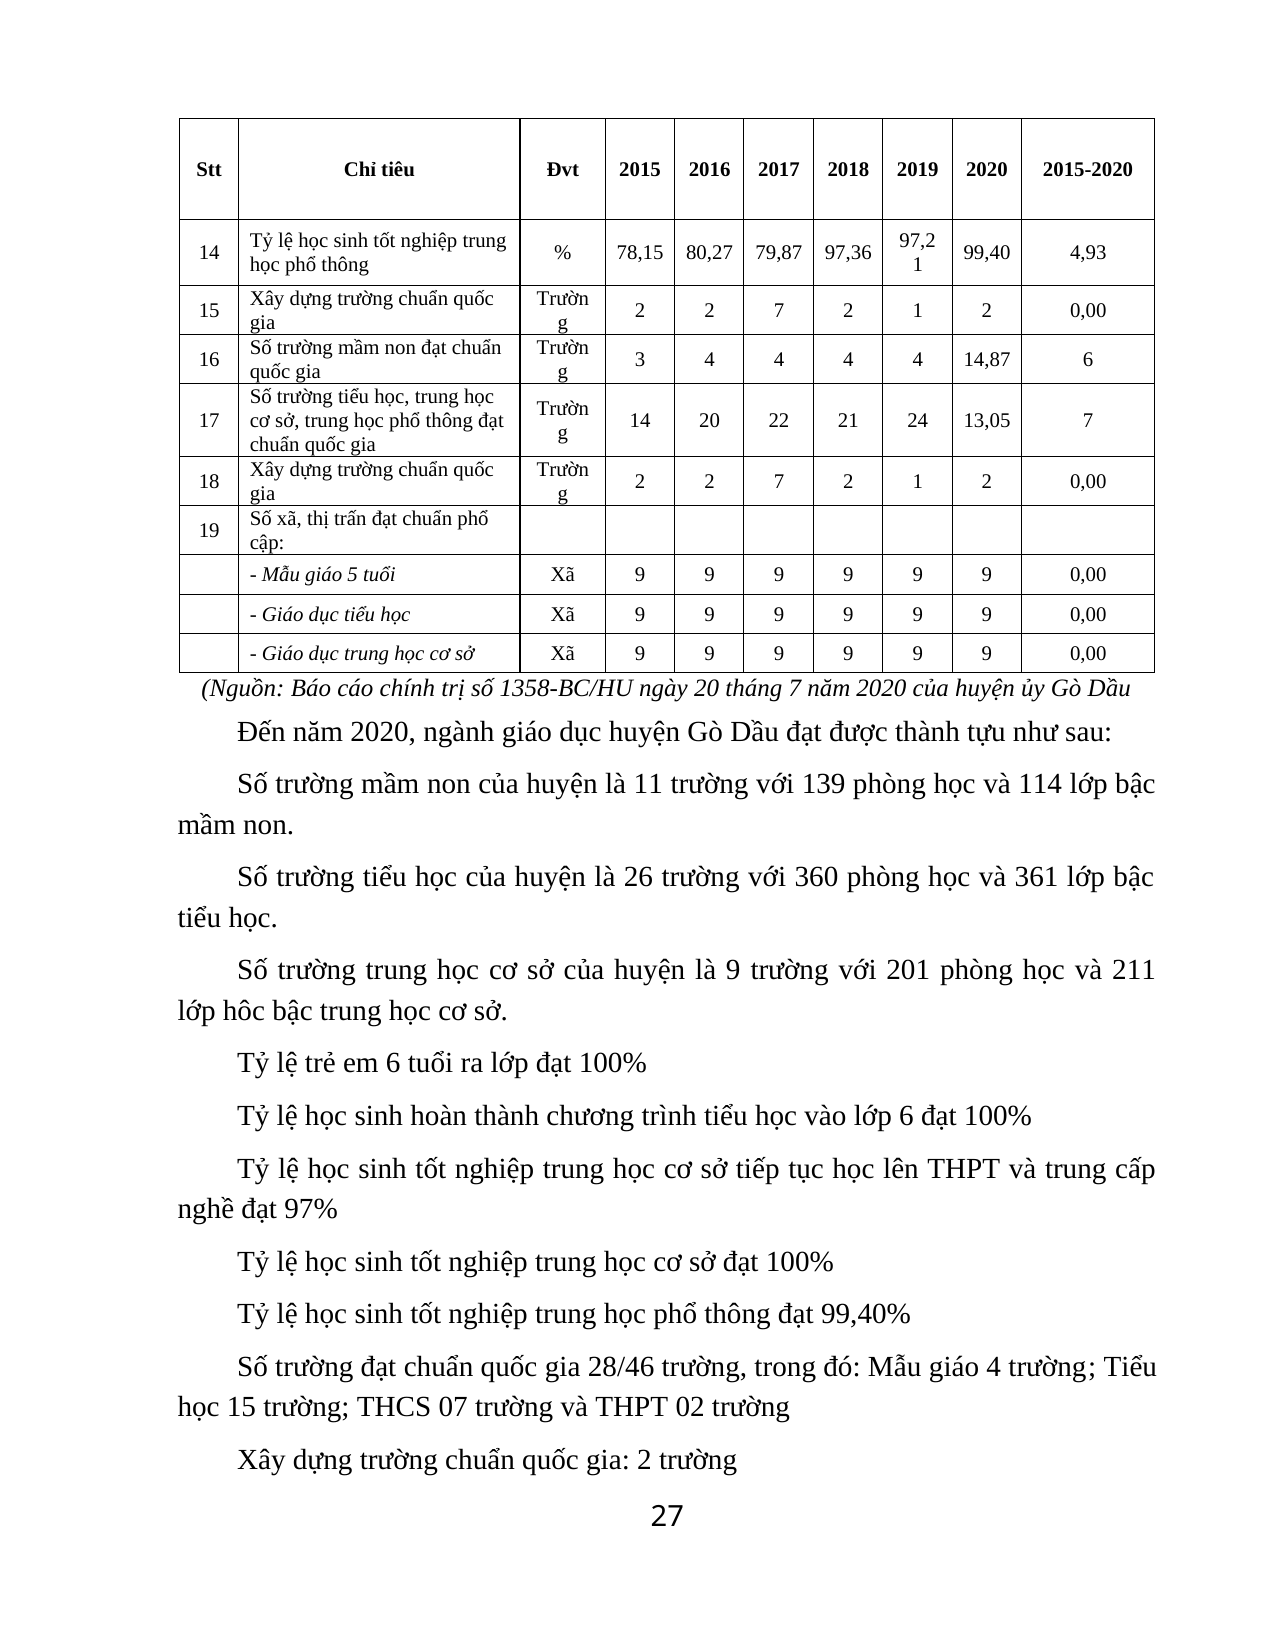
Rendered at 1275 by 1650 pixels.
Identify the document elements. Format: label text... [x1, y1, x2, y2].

table_cell Xã [521, 595, 605, 632]
table_cell 0,00 [1022, 286, 1154, 334]
table_cell 3 [606, 335, 674, 383]
table_header Đvt [521, 119, 605, 219]
table_cell 9 [606, 634, 674, 672]
table_header Chỉ tiêu [239, 119, 519, 219]
table_cell - Mẫu giáo 5 tuổi [239, 555, 519, 593]
text Tỷ lệ trẻ em 6 tuổi ra lớp đạt 100% [177, 1045, 1157, 1079]
table_cell Số trường tiểu học, trung học cơ sở, trung học phổ thông đạt chuẩn quốc gia [239, 384, 519, 456]
table_cell 9 [953, 634, 1021, 672]
table_header Stt [180, 119, 238, 219]
table_cell Tỷ lệ học sinh tốt nghiệp trung học phổ thông [239, 220, 519, 284]
table_cell 1 [883, 286, 952, 334]
table_cell 9 [675, 595, 743, 632]
table_cell Trường [521, 335, 605, 383]
table_cell 9 [675, 555, 743, 593]
table_cell Xây dựng trường chuẩn quốc gia [239, 457, 519, 505]
table_cell 9 [883, 555, 952, 593]
text Số trường tiểu học của huyện là 26 trường với 360 phòng học và 361 lớp bậc tiểu học. [177, 859, 1157, 933]
table_header 2015-2020 [1022, 119, 1154, 219]
table_cell 9 [953, 555, 1021, 593]
table_cell 97,21 [883, 220, 952, 284]
table_cell Trường [521, 457, 605, 505]
table_cell 14,87 [953, 335, 1021, 383]
table_cell 2 [814, 457, 882, 505]
table_header 2017 [744, 119, 813, 219]
table_cell 9 [675, 634, 743, 672]
table_cell 14 [180, 220, 238, 284]
table_cell 15 [180, 286, 238, 334]
table_cell Trường [521, 286, 605, 334]
table_cell 13,05 [953, 384, 1021, 456]
text Đến năm 2020, ngành giáo dục huyện Gò Dầu đạt được thành tựu như sau: [177, 714, 1157, 747]
table_cell 9 [744, 634, 813, 672]
table_cell [675, 506, 743, 554]
table_cell 4 [814, 335, 882, 383]
text Số trường đạt chuẩn quốc gia 28/46 trường, trong đó: Mẫu giáo 4 trường; Tiểu học 15 trường; THCS 07 trường và THPT 02 trường [177, 1349, 1157, 1423]
table_header 2015 [606, 119, 674, 219]
table_cell 16 [180, 335, 238, 383]
table_cell 9 [814, 634, 882, 672]
table_cell 9 [883, 595, 952, 632]
table_cell 21 [814, 384, 882, 456]
text Số trường mầm non của huyện là 11 trường với 139 phòng học và 114 lớp bậc mầm non. [177, 767, 1157, 840]
table_cell [744, 506, 813, 554]
table_cell 7 [1022, 384, 1154, 456]
text Xây dựng trường chuẩn quốc gia: 2 trường [177, 1442, 1157, 1476]
table_cell 6 [1022, 335, 1154, 383]
table_cell [521, 506, 605, 554]
table_cell Xây dựng trường chuẩn quốc gia [239, 286, 519, 334]
text Tỷ lệ học sinh hoàn thành chương trình tiểu học vào lớp 6 đạt 100% [177, 1098, 1157, 1132]
table_cell Trường [521, 384, 605, 456]
text Tỷ lệ học sinh tốt nghiệp trung học cơ sở tiếp tục học lên THPT và trung cấp nghề đạt 97% [177, 1151, 1157, 1224]
table_cell [180, 595, 238, 632]
table_cell 2 [814, 286, 882, 334]
table_cell Số trường mầm non đạt chuẩn quốc gia [239, 335, 519, 383]
table_cell % [521, 220, 605, 284]
table_cell 7 [744, 286, 813, 334]
table_cell 14 [606, 384, 674, 456]
table_cell 2 [675, 286, 743, 334]
table_cell 18 [180, 457, 238, 505]
table_cell 80,27 [675, 220, 743, 284]
table_cell 2 [606, 457, 674, 505]
table_cell [1022, 506, 1154, 554]
table_cell 79,87 [744, 220, 813, 284]
table_cell 4 [675, 335, 743, 383]
table_cell 2 [606, 286, 674, 334]
table_cell 24 [883, 384, 952, 456]
text Số trường trung học cơ sở của huyện là 9 trường với 201 phòng học và 211 lớp hôc bậc trung học cơ sở. [177, 952, 1157, 1026]
table_cell 9 [814, 555, 882, 593]
table_cell 20 [675, 384, 743, 456]
table_cell - Giáo dục tiểu học [239, 595, 519, 632]
table_cell [180, 634, 238, 672]
table_cell Xã [521, 555, 605, 593]
table_cell Xã [521, 634, 605, 672]
table_cell [180, 555, 238, 593]
table_cell [606, 506, 674, 554]
table_cell 0,00 [1022, 457, 1154, 505]
table_cell 2 [953, 457, 1021, 505]
table_header 2020 [953, 119, 1021, 219]
table_cell 2 [675, 457, 743, 505]
table_cell 78,15 [606, 220, 674, 284]
table_cell 0,00 [1022, 595, 1154, 632]
table_cell 0,00 [1022, 555, 1154, 593]
table_cell 99,40 [953, 220, 1021, 284]
table_cell [883, 506, 952, 554]
table_header 2019 [883, 119, 952, 219]
table_cell [814, 506, 882, 554]
table_cell - Giáo dục trung học cơ sở [239, 634, 519, 672]
table_cell 9 [606, 555, 674, 593]
text Tỷ lệ học sinh tốt nghiệp trung học phổ thông đạt 99,40% [177, 1296, 1157, 1330]
table_cell 2 [953, 286, 1021, 334]
table_cell 9 [814, 595, 882, 632]
table_cell 9 [883, 634, 952, 672]
text (Nguồn: Báo cáo chính trị số 1358-BC/HU ngày 20 tháng 7 năm 2020 của huyện ủy Gò Dầu [177, 673, 1157, 701]
table_cell 1 [883, 457, 952, 505]
table_cell 9 [953, 595, 1021, 632]
text Tỷ lệ học sinh tốt nghiệp trung học cơ sở đạt 100% [177, 1244, 1157, 1277]
table_cell 4 [744, 335, 813, 383]
table_cell [953, 506, 1021, 554]
table_header 2018 [814, 119, 882, 219]
table_cell 4 [883, 335, 952, 383]
table_cell 7 [744, 457, 813, 505]
table_cell 9 [744, 595, 813, 632]
table_cell 9 [744, 555, 813, 593]
table_cell 17 [180, 384, 238, 456]
table_cell 22 [744, 384, 813, 456]
table_cell 97,36 [814, 220, 882, 284]
table_cell 0,00 [1022, 634, 1154, 672]
table_cell 19 [180, 506, 238, 554]
table_cell Số xã, thị trấn đạt chuẩn phổ cập: [239, 506, 519, 554]
table_cell 4,93 [1022, 220, 1154, 284]
table_cell 9 [606, 595, 674, 632]
table_header 2016 [675, 119, 743, 219]
